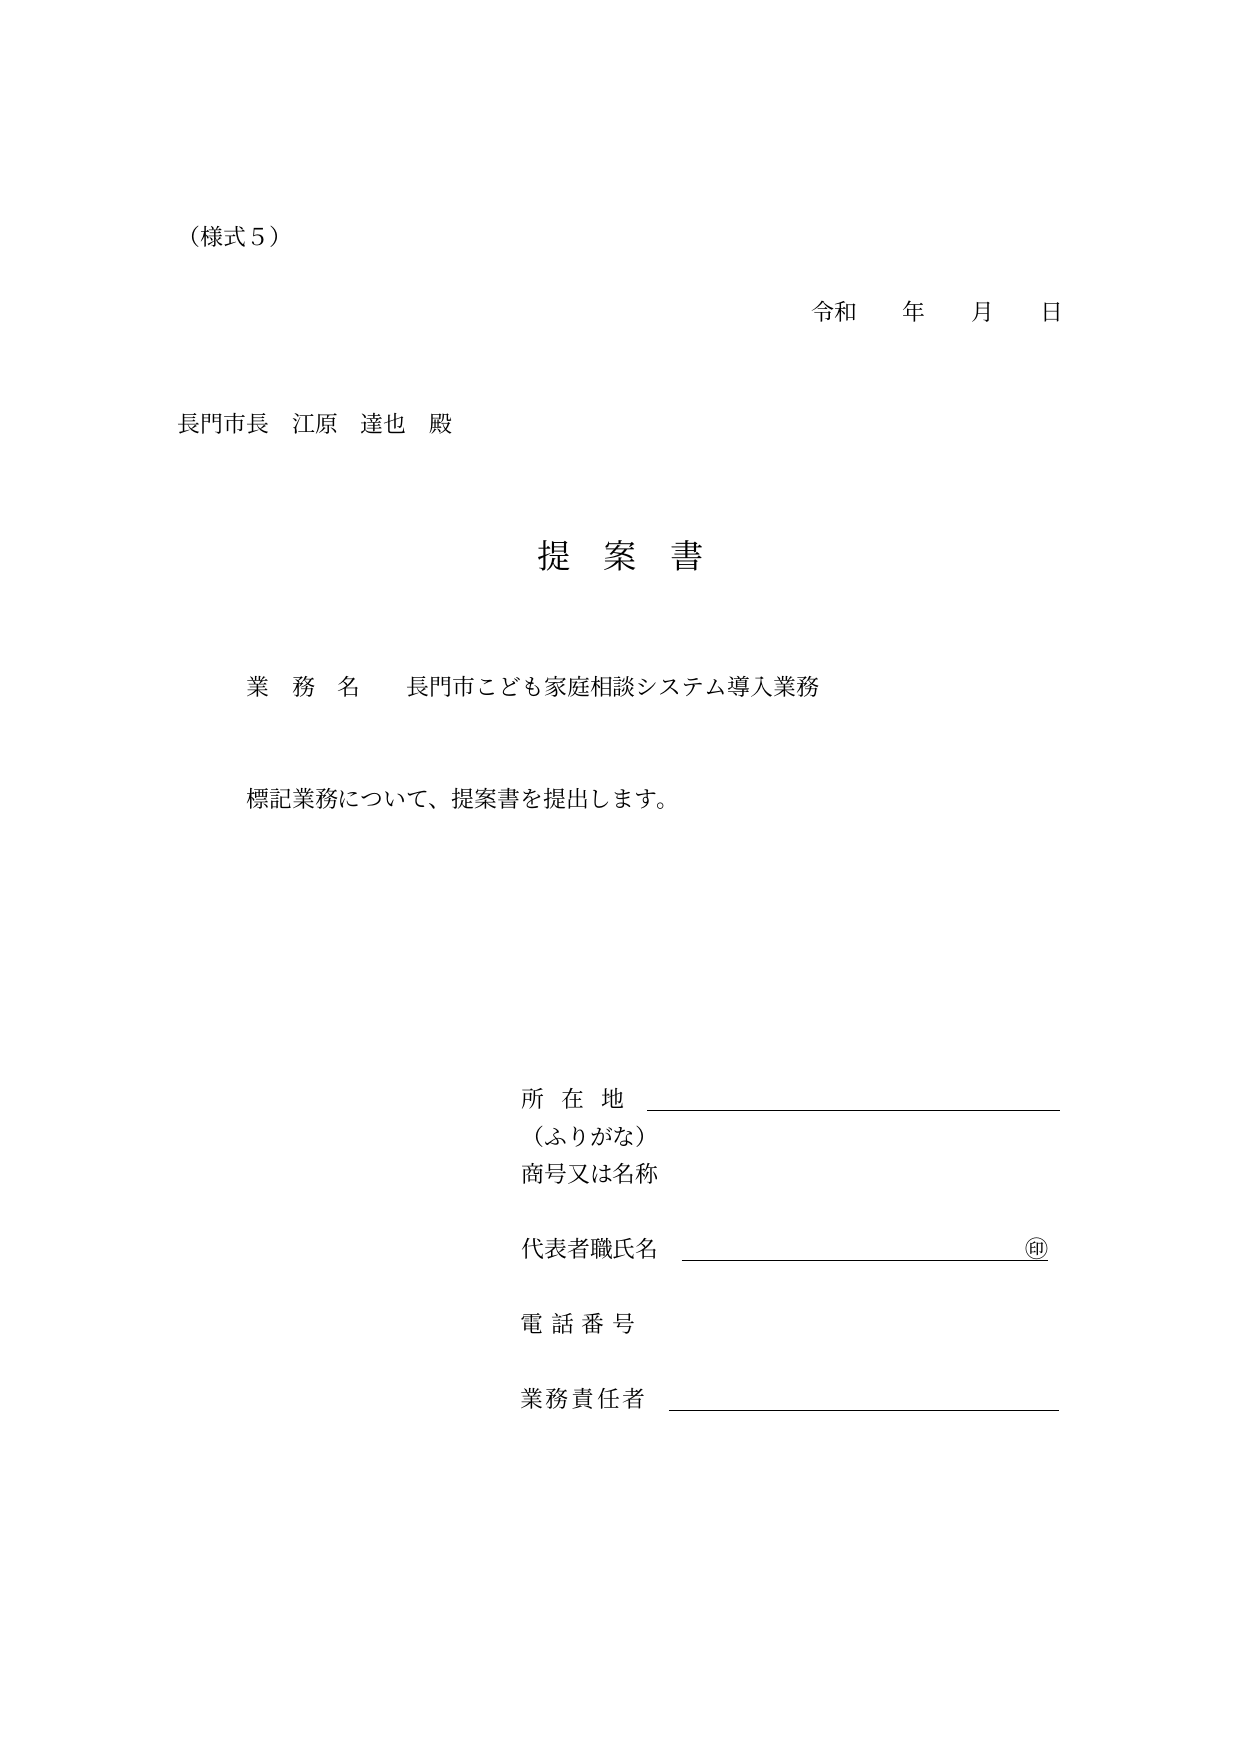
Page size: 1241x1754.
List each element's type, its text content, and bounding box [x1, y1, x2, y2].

text 標記業務について、提案書を提出します。 [177, 779, 1063, 817]
text 電話番号 [177, 1304, 1063, 1342]
text 所在地 [177, 1079, 1063, 1117]
text （様式５） [177, 217, 1063, 254]
text （ふりがな） [177, 1117, 1063, 1154]
text 商号又は名称 [177, 1154, 1063, 1192]
text 代表者職氏名 ㊞ [177, 1229, 1063, 1267]
text 長門市長 江原 達也 殿 [177, 404, 1063, 442]
text 令和 年 月 日 [177, 292, 1063, 329]
text 業務責任者 [177, 1379, 1063, 1417]
text 提 案 書 [177, 517, 1063, 592]
text 業 務 名 長門市こども家庭相談システム導入業務 [177, 667, 1063, 704]
